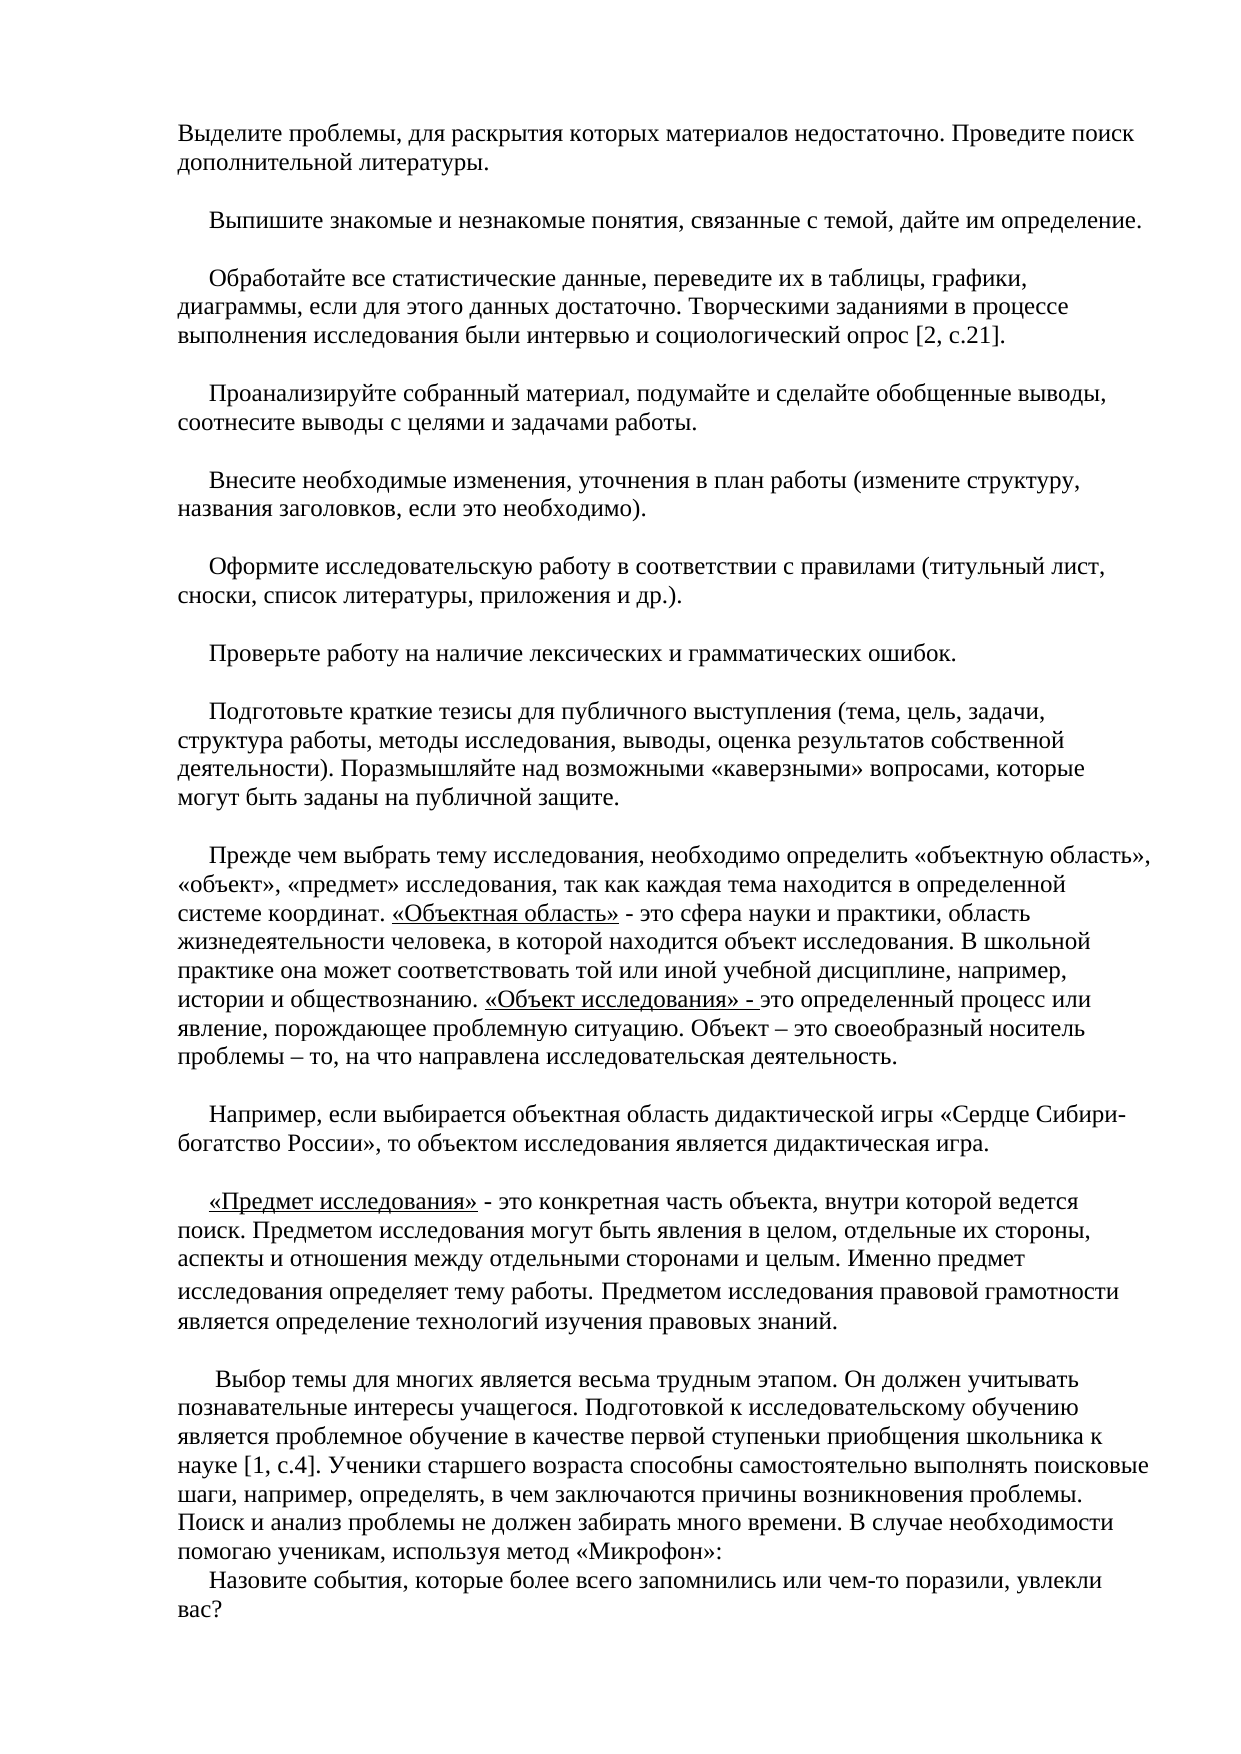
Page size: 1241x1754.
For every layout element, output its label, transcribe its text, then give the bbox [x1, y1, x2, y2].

text Подготовьте краткие тезисы для публичного выступления (тема, цель, задачи, структура работы, методы исследования, выводы, оценка результатов собственной деятельности). Поразмышляйте над возможными «каверзными» вопросами, которые могут быть заданы на публичной защите. [177, 696, 1152, 811]
text Внесите необходимые изменения, уточнения в план работы (измените структуру, названия заголовков, если это необходимо). [177, 465, 1152, 522]
text Проверьте работу на наличие лексических и грамматических ошибок. [177, 638, 1152, 667]
text Оформите исследовательскую работу в соответствии с правилами (титульный лист, сноски, список литературы, приложения и др.). [177, 551, 1152, 609]
text Например, если выбирается объектная область дидактической игры «Сердце Сибири-богатство России», то объектом исследования является дидактическая игра. [177, 1099, 1152, 1157]
text Проанализируйте собранный материал, подумайте и сделайте обобщенные выводы, соотнесите выводы с целями и задачами работы. [177, 378, 1152, 436]
text «Предмет исследования» - это конкретная часть объекта, внутри которой ведется поиск. Предметом исследования могут быть явления в целом, отдельные их стороны, аспекты и отношения между отдельными сторонами и целым. Именно предмет исследования определяет тему работы. Предметом исследования правовой грамотности является определение технологий изучения правовых знаний. [177, 1186, 1152, 1334]
text Назовите события, которые более всего запомнились или чем-то поразили, увлекли вас? [177, 1565, 1152, 1622]
text Выпишите знакомые и незнакомые понятия, связанные с темой, дайте им определение. [177, 205, 1152, 233]
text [177, 118, 1152, 176]
text Прежде чем выбрать тему исследования, необходимо определить «объектную область», «объект», «предмет» исследования, так как каждая тема находится в определенной системе координат. «Объектная область» - это сфера науки и практики, область жизнедеятельности человека, в которой находится объект исследования. В школьной практике она может соответствовать той или иной учебной дисциплине, например, истории и обществознанию. «Объект исследования» - это определенный процесс или явление, порождающее проблемную ситуацию. Объект – это своеобразный носитель проблемы – то, на что направлена исследовательская деятельность. [177, 840, 1152, 1070]
text Выбор темы для многих является весьма трудным этапом. Он должен учитывать познавательные интересы учащегося. Подготовкой к исследовательскому обучению является проблемное обучение в качестве первой ступеньки приобщения школьника к науке [1, с.4]. Ученики старшего возраста способны самостоятельно выполнять поисковые шаги, например, определять, в чем заключаются причины возникновения проблемы. Поиск и анализ проблемы не должен забирать много времени. В случае необходимости помогаю ученикам, используя метод «Микрофон»: [177, 1364, 1152, 1565]
text Обработайте все статистические данные, переведите их в таблицы, графики, диаграммы, если для этого данных достаточно. Творческими заданиями в процессе выполнения исследования были интервью и социологический опрос [2, с.21]. [177, 263, 1152, 349]
